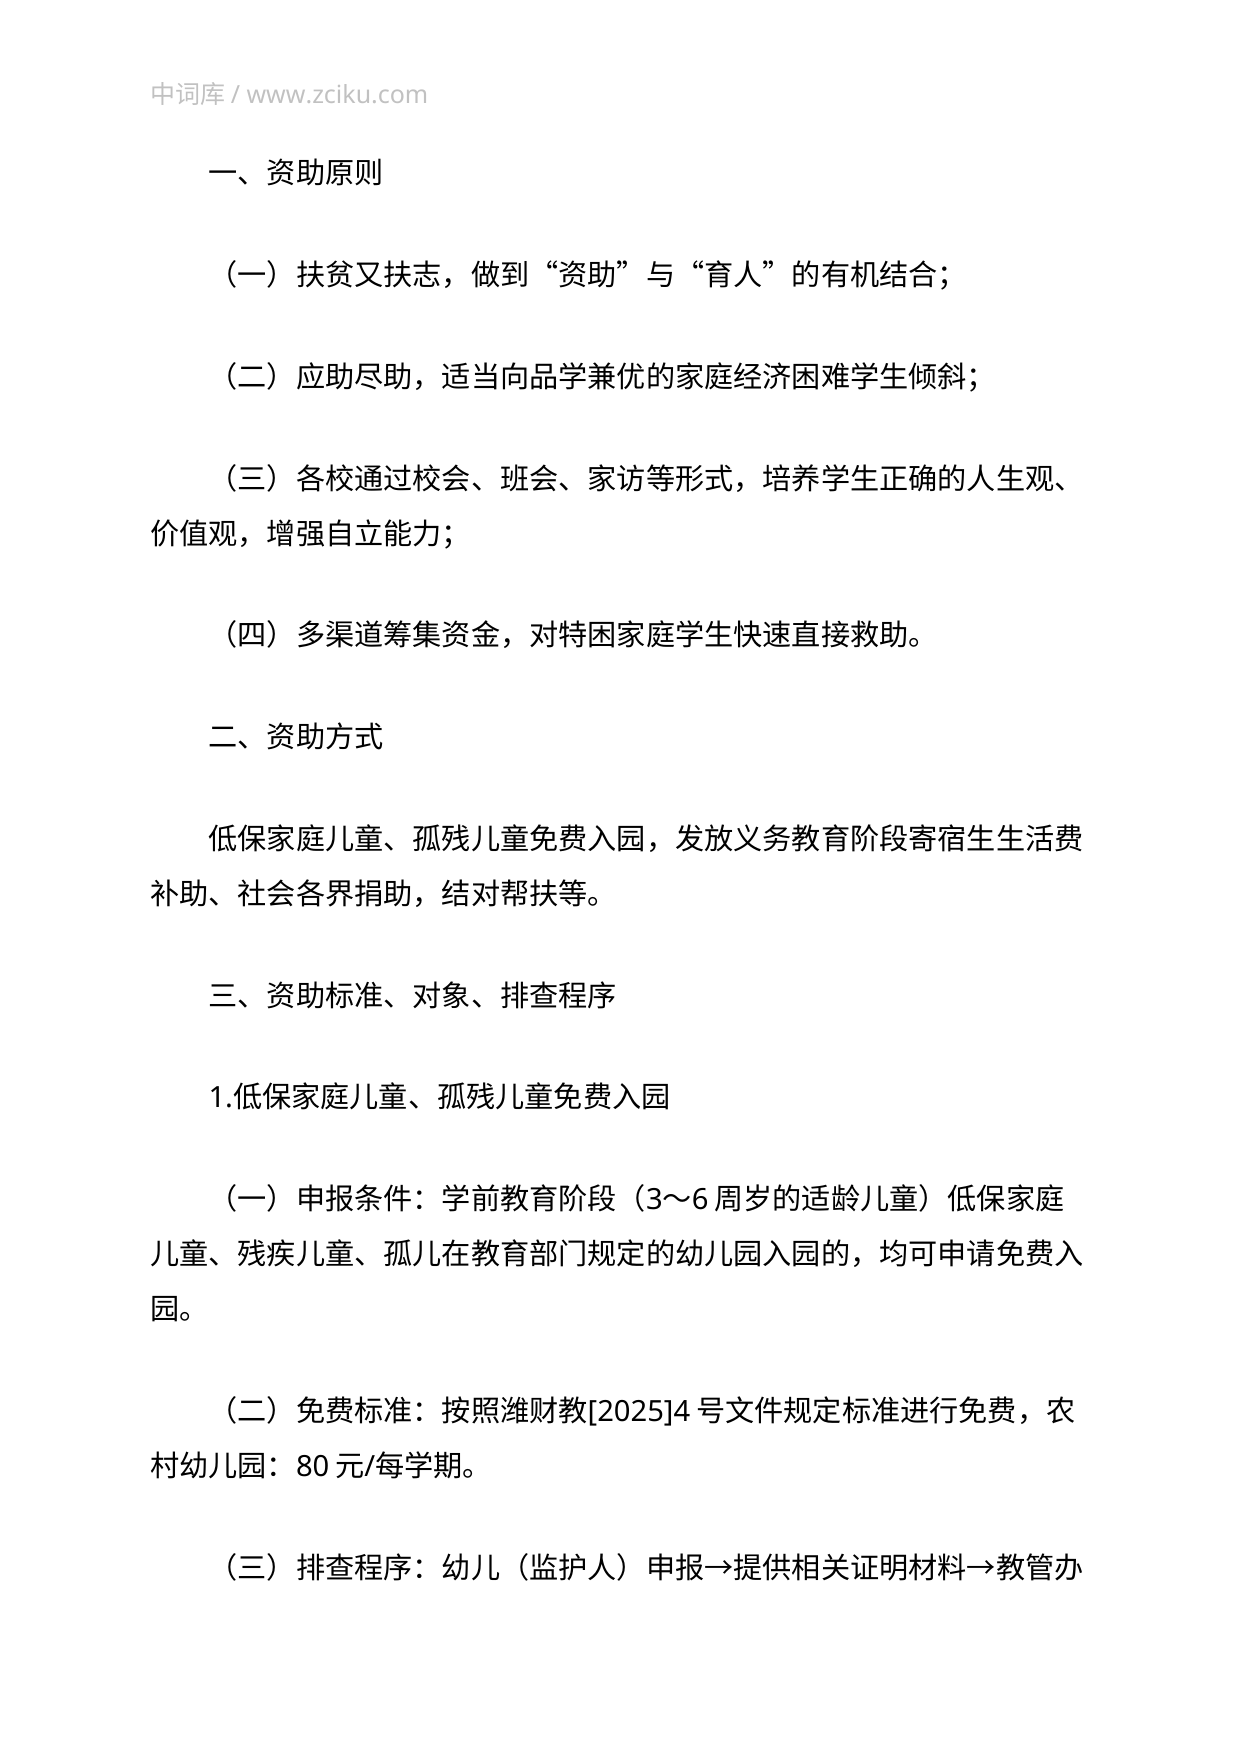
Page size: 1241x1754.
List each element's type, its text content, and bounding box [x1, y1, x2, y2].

text （一）申报条件：学前教育阶段（3～6周岁的适龄儿童）低保家庭儿童、残疾儿童、孤儿在教育部门规定的幼儿园入园的，均可申请免费入园。 [150, 1176, 1090, 1328]
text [150, 1544, 1090, 1587]
text 1.低保家庭儿童、孤残儿童免费入园 [150, 1074, 1090, 1116]
text （三）各校通过校会、班会、家访等形式，培养学生正确的人生观、价值观，增强自立能力； [150, 455, 1090, 552]
text 低保家庭儿童、孤残儿童免费入园，发放义务教育阶段寄宿生生活费补助、社会各界捐助，结对帮扶等。 [150, 816, 1090, 913]
text 一、资助原则 [150, 150, 1090, 192]
text （二）应助尽助，适当向品学兼优的家庭经济困难学生倾斜； [150, 353, 1090, 396]
text 三、资助标准、对象、排查程序 [150, 972, 1090, 1014]
text （四）多渠道筹集资金，对特困家庭学生快速直接救助。 [150, 612, 1090, 654]
text （二）免费标准：按照潍财教[2025]4号文件规定标准进行免费，农村幼儿园：80元/每学期。 [150, 1388, 1090, 1485]
text （一）扶贫又扶志，做到“资助”与“育人”的有机结合； [150, 252, 1090, 294]
text 二、资助方式 [150, 714, 1090, 756]
